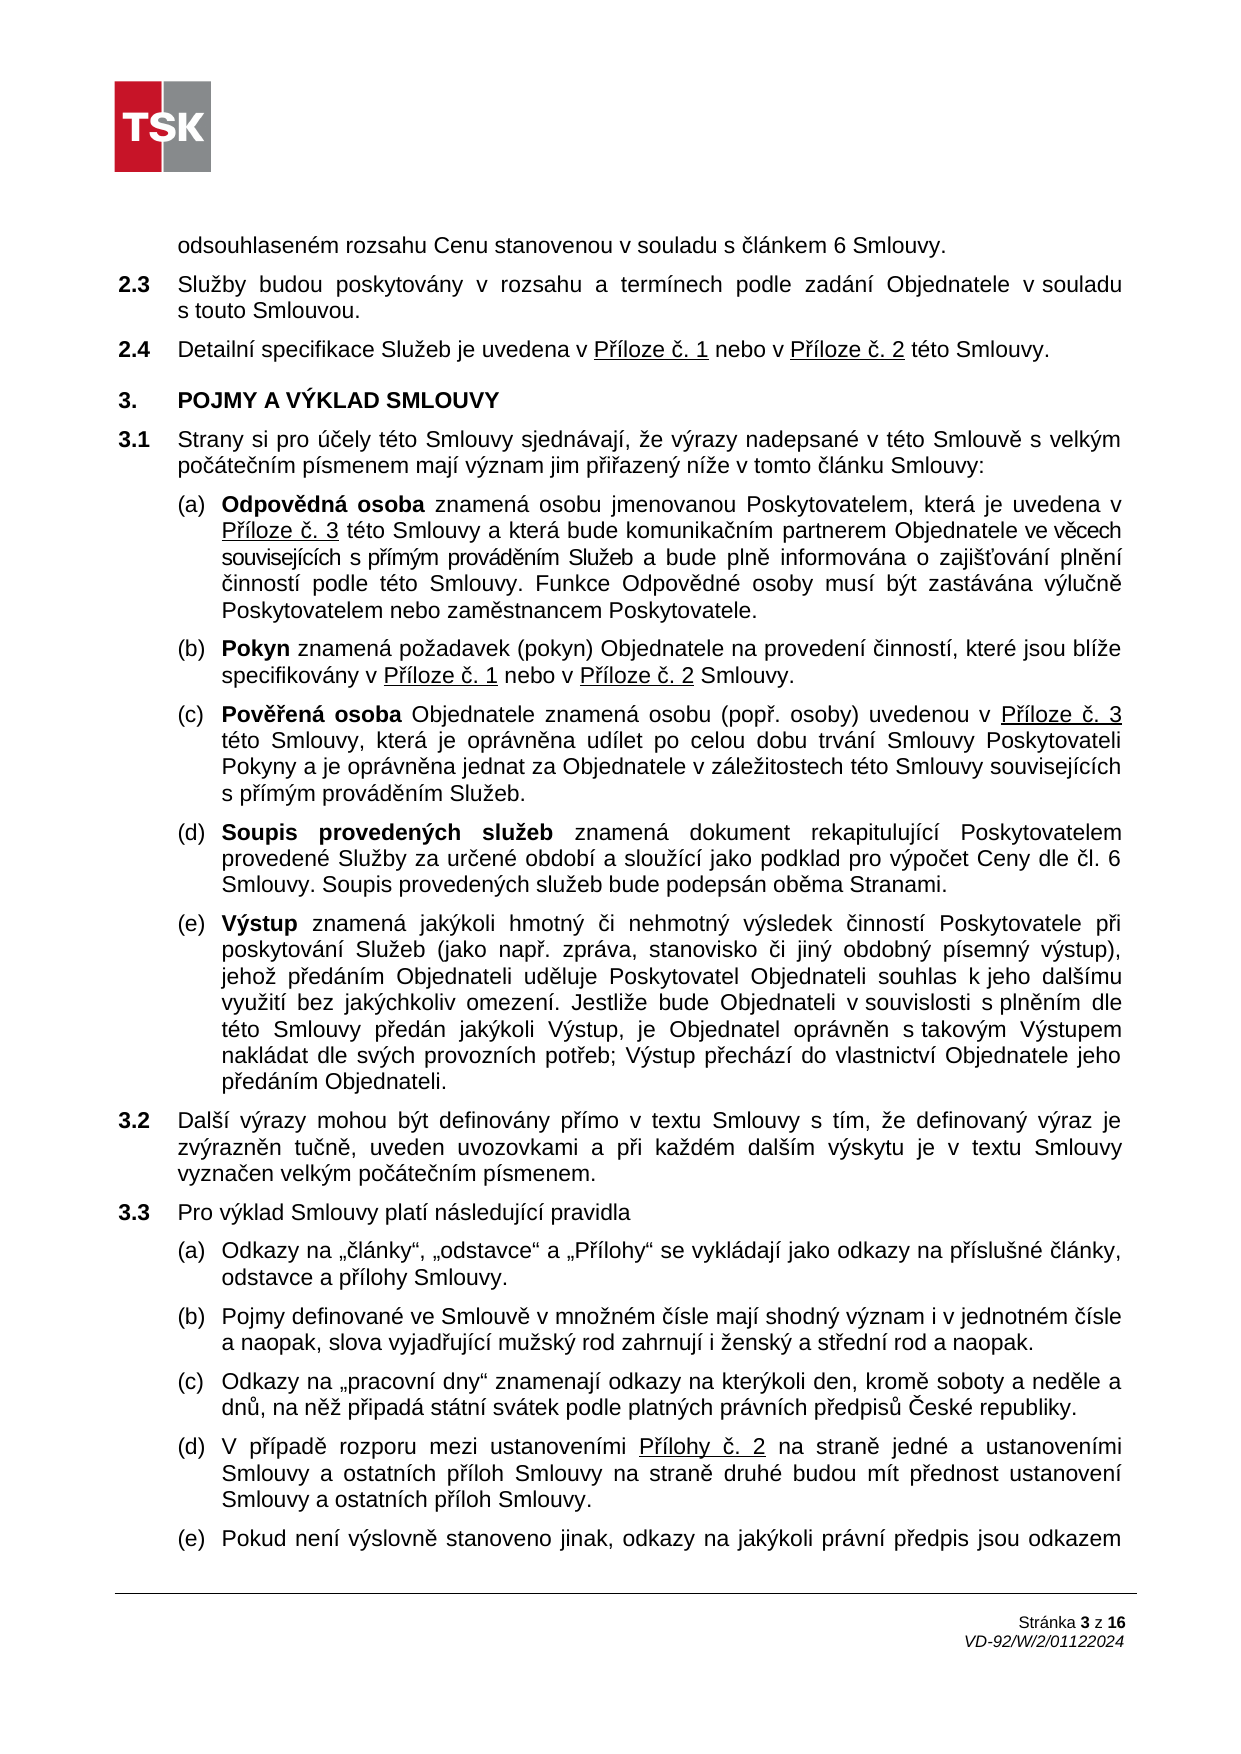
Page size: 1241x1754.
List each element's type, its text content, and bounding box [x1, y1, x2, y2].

text Soupis provedených služeb znamená dokument rekapitulující Poskytovatelem provedené Služby za určené období a sloužící jako podklad pro výpočet Ceny dle čl. 6 Smlouvy. Soupis provedených služeb bude podepsán oběma Stranami. [177, 818, 1122, 898]
text V případě rozporu mezi ustanoveními Přílohy č. 2 na straně jedné a ustanoveními Smlouvy a ostatních příloh Smlouvy na straně druhé budou mít přednost ustanovení Smlouvy a ostatních příloh Smlouvy. [177, 1433, 1122, 1512]
text Pokyn znamená požadavek (pokyn) Objednatele na provedení činností, které jsou blíže specifikovány v Příloze č. 1 nebo v Příloze č. 2 Smlouvy. [177, 635, 1122, 688]
text Výstup znamená jakýkoli hmotný či nehmotný výsledek činností Poskytovatele při poskytování Služeb (jako např. zpráva, stanovisko či jiný obdobný písemný výstup), jehož předáním Objednateli uděluje Poskytovatel Objednateli souhlas k jeho dalšímu využití bez jakýchkoliv omezení. Jestliže bude Objednateli v souvislosti s plněním dle této Smlouvy předán jakýkoli Výstup, je Objednatel oprávněn s takovým Výstupem nakládat dle svých provozních potřeb; Výstup přechází do vlastnictví Objednatele jeho předáním Objednateli. [177, 910, 1122, 1094]
text Pojmy definované ve Smlouvě v množném čísle mají shodný význam i v jednotném čísle a naopak, slova vyjadřující mužský rod zahrnují i ženský a střední rod a naopak. [177, 1303, 1122, 1355]
text Detailní specifikace Služeb je uvedena v Příloze č. 1 nebo v Příloze č. 2 této Smlouvy. [118, 336, 1122, 362]
text Odkazy na „články“, „odstavce“ a „Přílohy“ se vykládají jako odkazy na příslušné články, odstavce a přílohy Smlouvy. [177, 1237, 1122, 1290]
picture [114, 81, 211, 172]
list Pro výklad Smlouvy platí následující pravidla [118, 1199, 1122, 1225]
list Strany si pro účely této Smlouvy sjednávají, že výrazy nadepsané v této Smlouvě s velkým počátečním písmenem mají význam jim přiřazený níže v tomto článku Smlouvy: [118, 426, 1122, 479]
list Další výrazy mohou být definovány přímo v textu Smlouvy s tím, že definovaný výraz je zvýrazněn tučně, uveden uvozovkami a při každém dalším výskytu je v textu Smlouvy vyznačen velkým počátečním písmenem. [118, 1107, 1122, 1186]
text Pověřená osoba Objednatele znamená osobu (popř. osoby) uvedenou v Příloze č. 3 této Smlouvy, která je oprávněna udílet po celou dobu trvání Smlouvy Poskytovateli Pokyny a je oprávněna jednat za Objednatele v záležitostech této Smlouvy souvisejících s přímým prováděním Služeb. [177, 701, 1122, 806]
subtitle pojmy A VÝKLAD SMLOUVY [118, 387, 1122, 413]
text Odkazy na „pracovní dny“ znamenají odkazy na kterýkoli den, kromě soboty a neděle a dnů, na něž připadá státní svátek podle platných právních předpisů České republiky. [177, 1368, 1122, 1421]
list Služby budou poskytovány v rozsahu a termínech podle zadání Objednatele v souladu s touto Smlouvou. [118, 271, 1122, 323]
text Odpovědná osoba znamená osobu jmenovanou Poskytovatelem, která je uvedena v Příloze č. 3 této Smlouvy a která bude komunikačním partnerem Objednatele ve věcech souvisejících s přímým prováděním Služeb a bude plně informována o zajišťování plnění činností podle této Smlouvy. Funkce Odpovědné osoby musí být zastávána výlučně Poskytovatelem nebo zaměstnancem Poskytovatele. [177, 491, 1122, 623]
